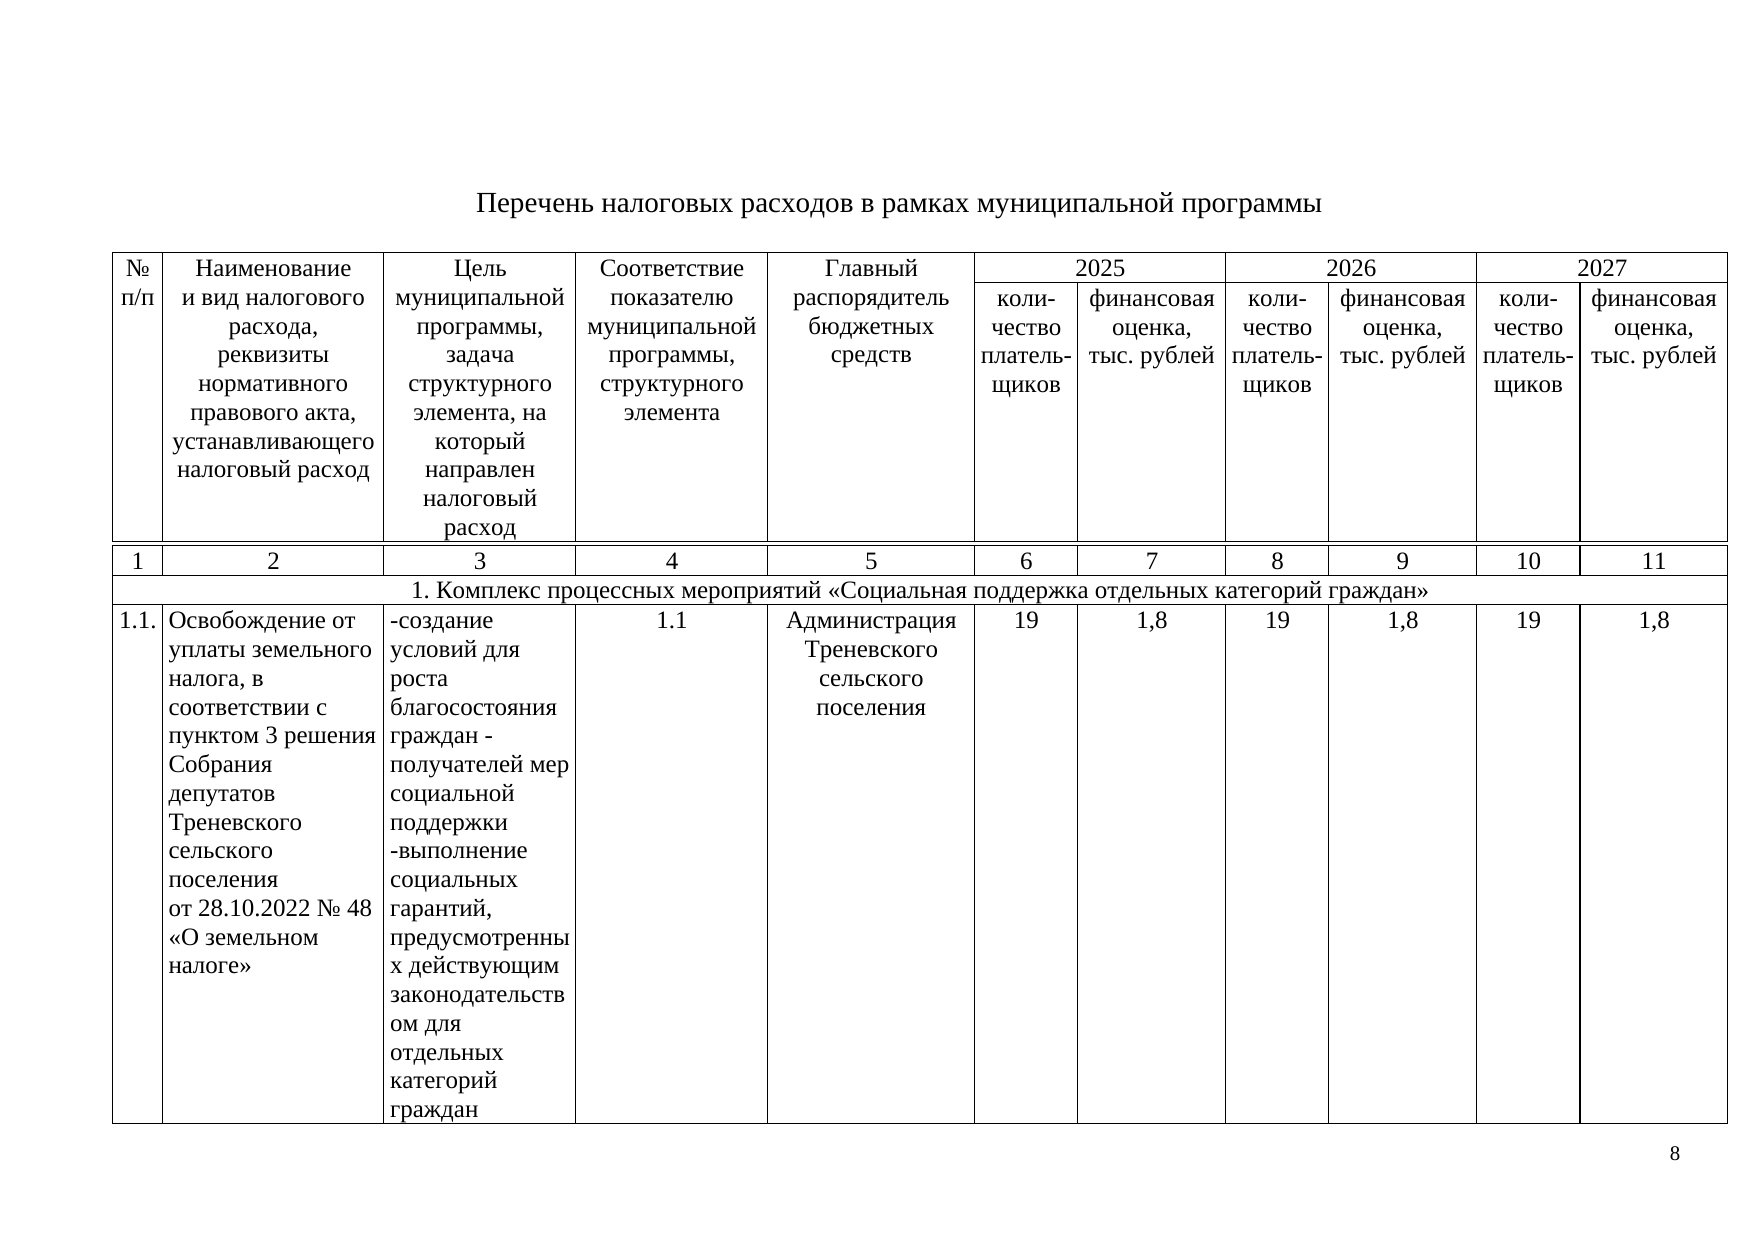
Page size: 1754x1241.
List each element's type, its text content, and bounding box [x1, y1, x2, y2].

table_header 1 [113, 546, 162, 574]
table_cell коли-чество платель-щиков [975, 283, 1077, 541]
table_header 8 [1226, 546, 1328, 574]
text Перечень налоговых расходов в рамках муниципальной программы [118, 185, 1680, 219]
table_header 4 [576, 546, 767, 574]
table_header 2 [163, 546, 383, 574]
table_header 10 [1477, 546, 1579, 574]
table_cell 1.1. [113, 605, 162, 1123]
table_header 3 [384, 546, 575, 574]
table_cell коли-чество платель-щиков [1477, 283, 1579, 541]
table_header 5 [768, 546, 974, 574]
table_header Цель муниципальной программы, задача структурного элемента, на который направлен налоговый расход [384, 253, 575, 541]
table_header Соответствие показателю муниципальной программы, структурного элемента [576, 253, 767, 541]
table_cell 1,8 [1078, 605, 1225, 1123]
table_header Главный распорядитель бюджетных средств [768, 253, 974, 541]
table_header № п/п [113, 253, 162, 541]
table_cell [384, 605, 575, 1123]
table_header Наименование и вид налогового расхода, реквизиты нормативного правового акта, устанавливающего налоговый расход [163, 253, 383, 541]
table_cell Освобождение от уплаты земельного налога, в соответствии с пунктом 3 решения Собрания депутатов Треневского сельского поселения от 28.10.2022 № 48 «О земельном налоге» [163, 605, 383, 1123]
table_header 6 [975, 546, 1077, 574]
table_cell 19 [1226, 605, 1328, 1123]
table_cell 1.1 [576, 605, 767, 1123]
table_cell 1,8 [1329, 605, 1476, 1123]
table_header 9 [1329, 546, 1476, 574]
table_cell 1. Комплекс процессных мероприятий «Социальная поддержка отдельных категорий граждан» [113, 576, 1727, 604]
table_header 7 [1078, 546, 1225, 574]
table_header 2027 [1477, 253, 1727, 282]
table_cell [768, 605, 974, 1123]
table_cell 19 [975, 605, 1077, 1123]
table_cell финансовая оценка, тыс. рублей [1329, 283, 1476, 541]
table_cell коли-чество платель-щиков [1226, 283, 1328, 541]
table_header 2025 [975, 253, 1225, 282]
table_cell 19 [1477, 605, 1579, 1123]
table_cell финансовая оценка, тыс. рублей [1078, 283, 1225, 541]
table_cell финансовая оценка, тыс. рублей [1581, 283, 1727, 541]
table_header 2026 [1226, 253, 1476, 282]
table_cell 1,8 [1581, 605, 1727, 1123]
table_header 11 [1581, 546, 1727, 574]
